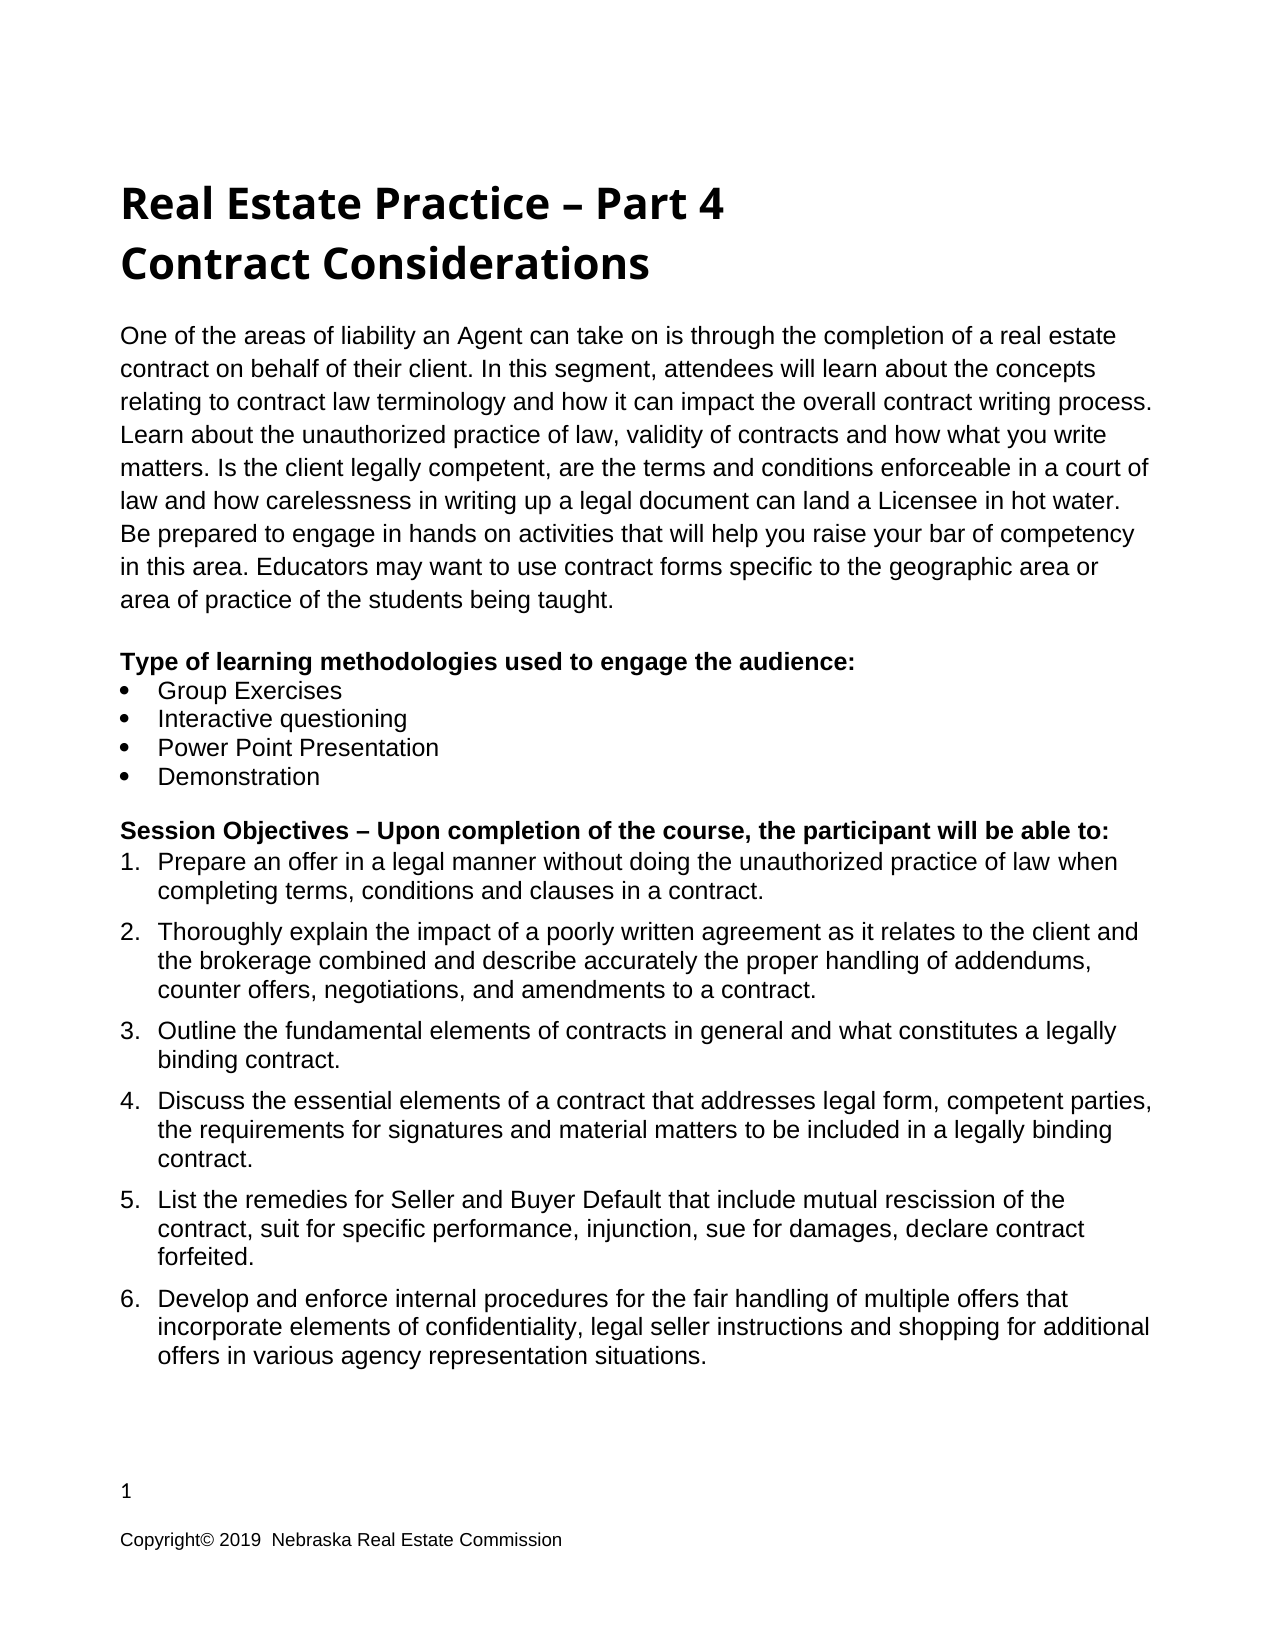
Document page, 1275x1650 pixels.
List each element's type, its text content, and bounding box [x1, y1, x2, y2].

list Discuss the essential elements of a contract that addresses legal form, competent parties, the requirements for signatures and material matters to be included in a legally binding contract. [120, 1086, 1155, 1172]
list Outline the fundamental elements of contracts in general and what constitutes a legally binding contract. [120, 1016, 1155, 1074]
text Real Estate Practice – Part 4 [120, 173, 1155, 233]
list Group Exercises [120, 676, 1155, 704]
text Session Objectives – Upon completion of the course, the participant will be able to: [120, 816, 1155, 845]
list Demonstration [120, 762, 1155, 791]
text Type of learning methodologies used to engage the audience: [120, 647, 1155, 676]
list Prepare an offer in a legal manner without doing the unauthorized practice of law when completing terms, conditions and clauses in a contract. [120, 847, 1155, 905]
text One of the areas of liability an Agent can take on is through the completion of a real estate contract on behalf of their client. In this segment, attendees will learn about the concepts relating to contract law terminology and how it can impact the overall contract writing process. Learn about the unauthorized practice of law, validity of contracts and how what you write matters. Is the client legally competent, are the terms and conditions enforceable in a court of law and how carelessness in writing up a legal document can land a Licensee in hot water. Be prepared to engage in hands on activities that will help you raise your bar of competency in this area. Educators may want to use contract forms specific to the geographic area or area of practice of the students being taught. [120, 321, 1155, 614]
list Power Point Presentation [120, 733, 1155, 762]
list Interactive questioning [120, 704, 1155, 733]
list Develop and enforce internal procedures for the fair handling of multiple offers that incorporate elements of confidentiality, legal seller instructions and shopping for additional offers in various agency representation situations. [120, 1284, 1155, 1370]
list List the remedies for Seller and Buyer Default that include mutual rescission of the contract, suit for specific performance, injunction, sue for damages, declare contract forfeited. [120, 1185, 1155, 1271]
list Thoroughly explain the impact of a poorly written agreement as it relates to the client and the brokerage combined and describe accurately the proper handling of addendums, counter offers, negotiations, and amendments to a contract. [120, 917, 1155, 1004]
text Contract Considerations [120, 233, 1155, 292]
